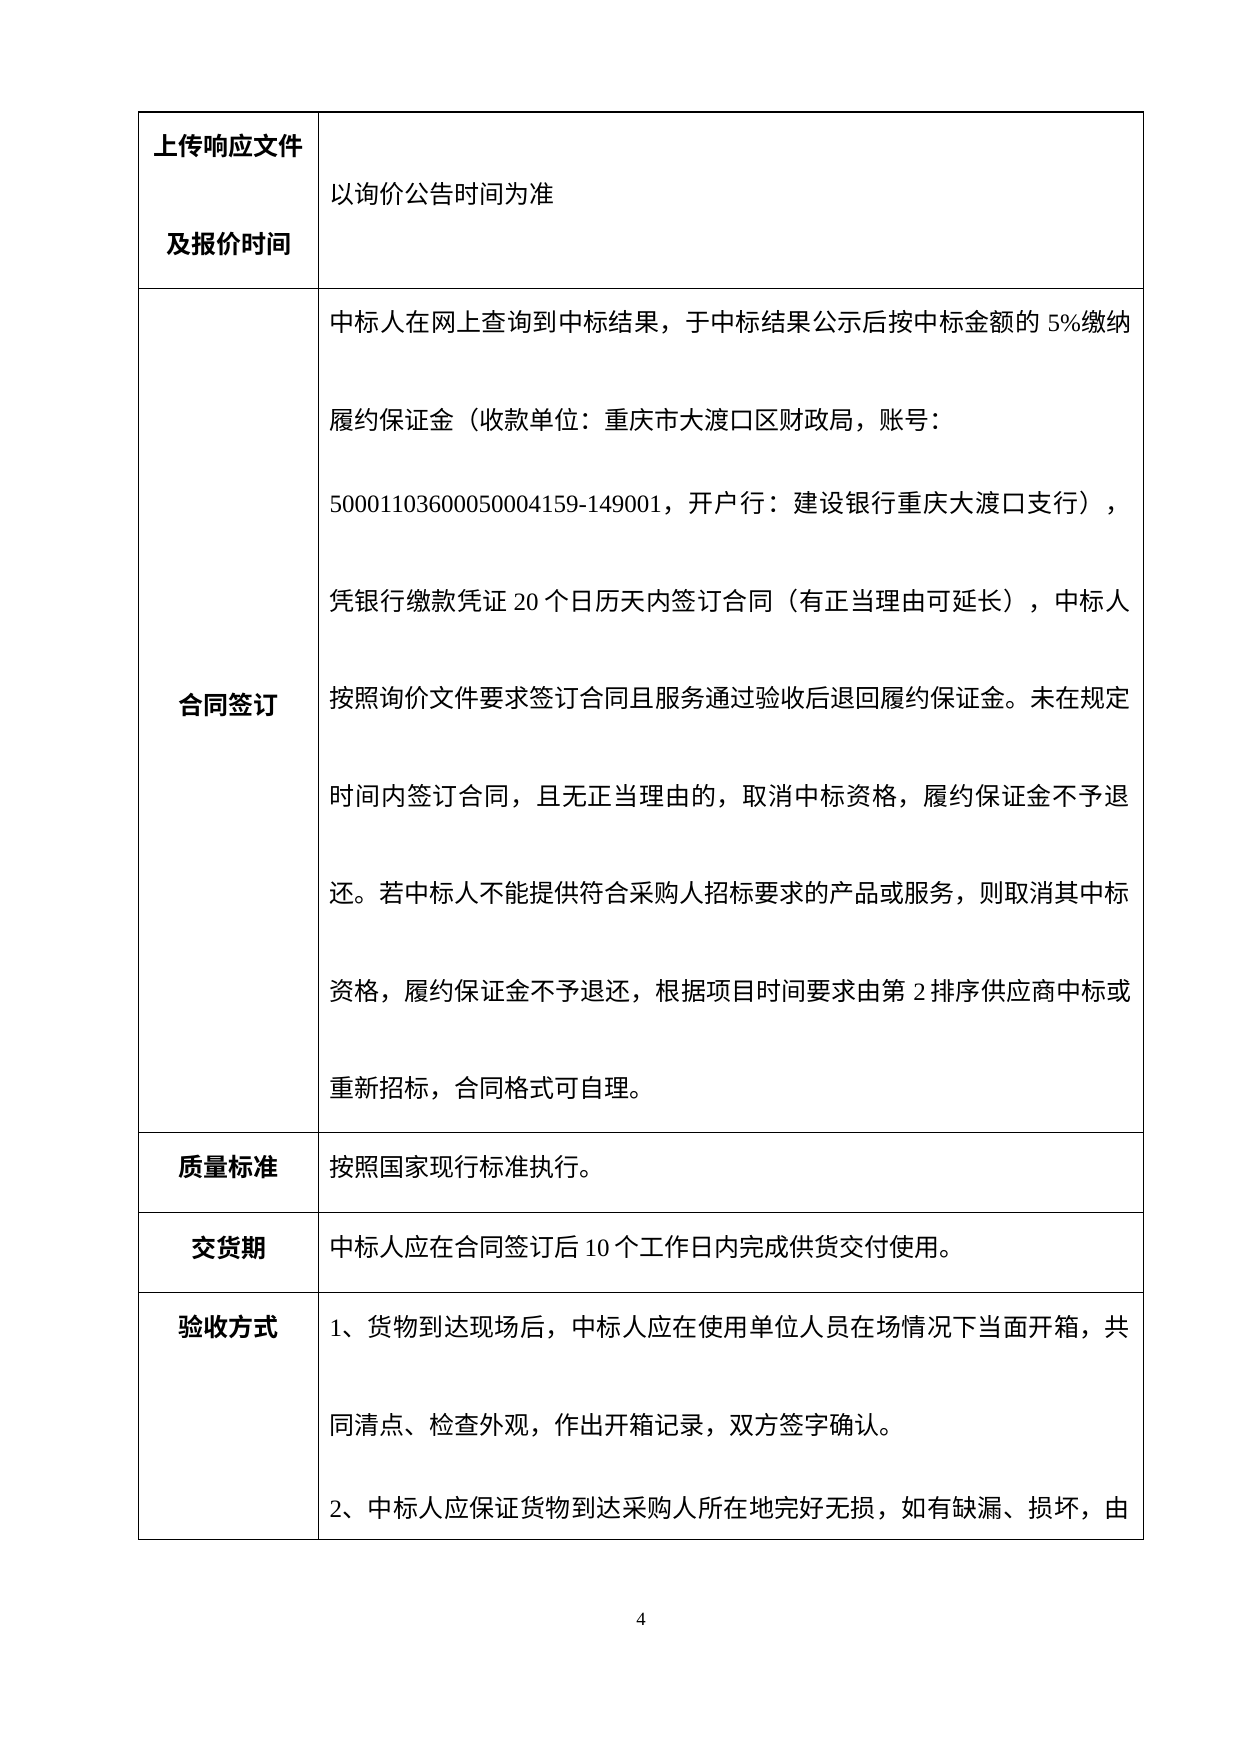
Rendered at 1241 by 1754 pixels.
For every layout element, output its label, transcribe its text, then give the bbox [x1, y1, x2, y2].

table_cell 中标人应在合同签订后10个工作日内完成供货交付使用。 [319, 1213, 1143, 1292]
table_cell 按照国家现行标准执行。 [319, 1133, 1143, 1212]
table_cell 质量标准 [139, 1133, 318, 1212]
table_cell 验收方式 [139, 1293, 318, 1539]
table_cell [319, 1293, 1143, 1539]
table_cell 上传响应文件及报价时间 [139, 113, 318, 287]
table_cell 中标人在网上查询到中标结果，于中标结果公示后按中标金额的5%缴纳履约保证金（收款单位：重庆市大渡口区财政局，账号： 50001103600050004159-149001，开户行：建设银行重庆大渡口支行），凭银行缴款凭证20个日历天内签订合同（有正当理由可延长），中标人按照询价文件要求签订合同且服务通过验收后退回履约保证金。未在规定时间内签订合同，且无正当理由的，取消中标资格，履约保证金不予退还。若中标人不能提供符合采购人招标要求的产品或服务，则取消其中标资格，履约保证金不予退还，根据项目时间要求由第2排序供应商中标或重新招标，合同格式可自理。 [319, 289, 1143, 1132]
table_cell 交货期 [139, 1213, 318, 1292]
table_cell 以询价公告时间为准 [319, 113, 1143, 287]
table_cell 合同签订 [139, 289, 318, 1132]
